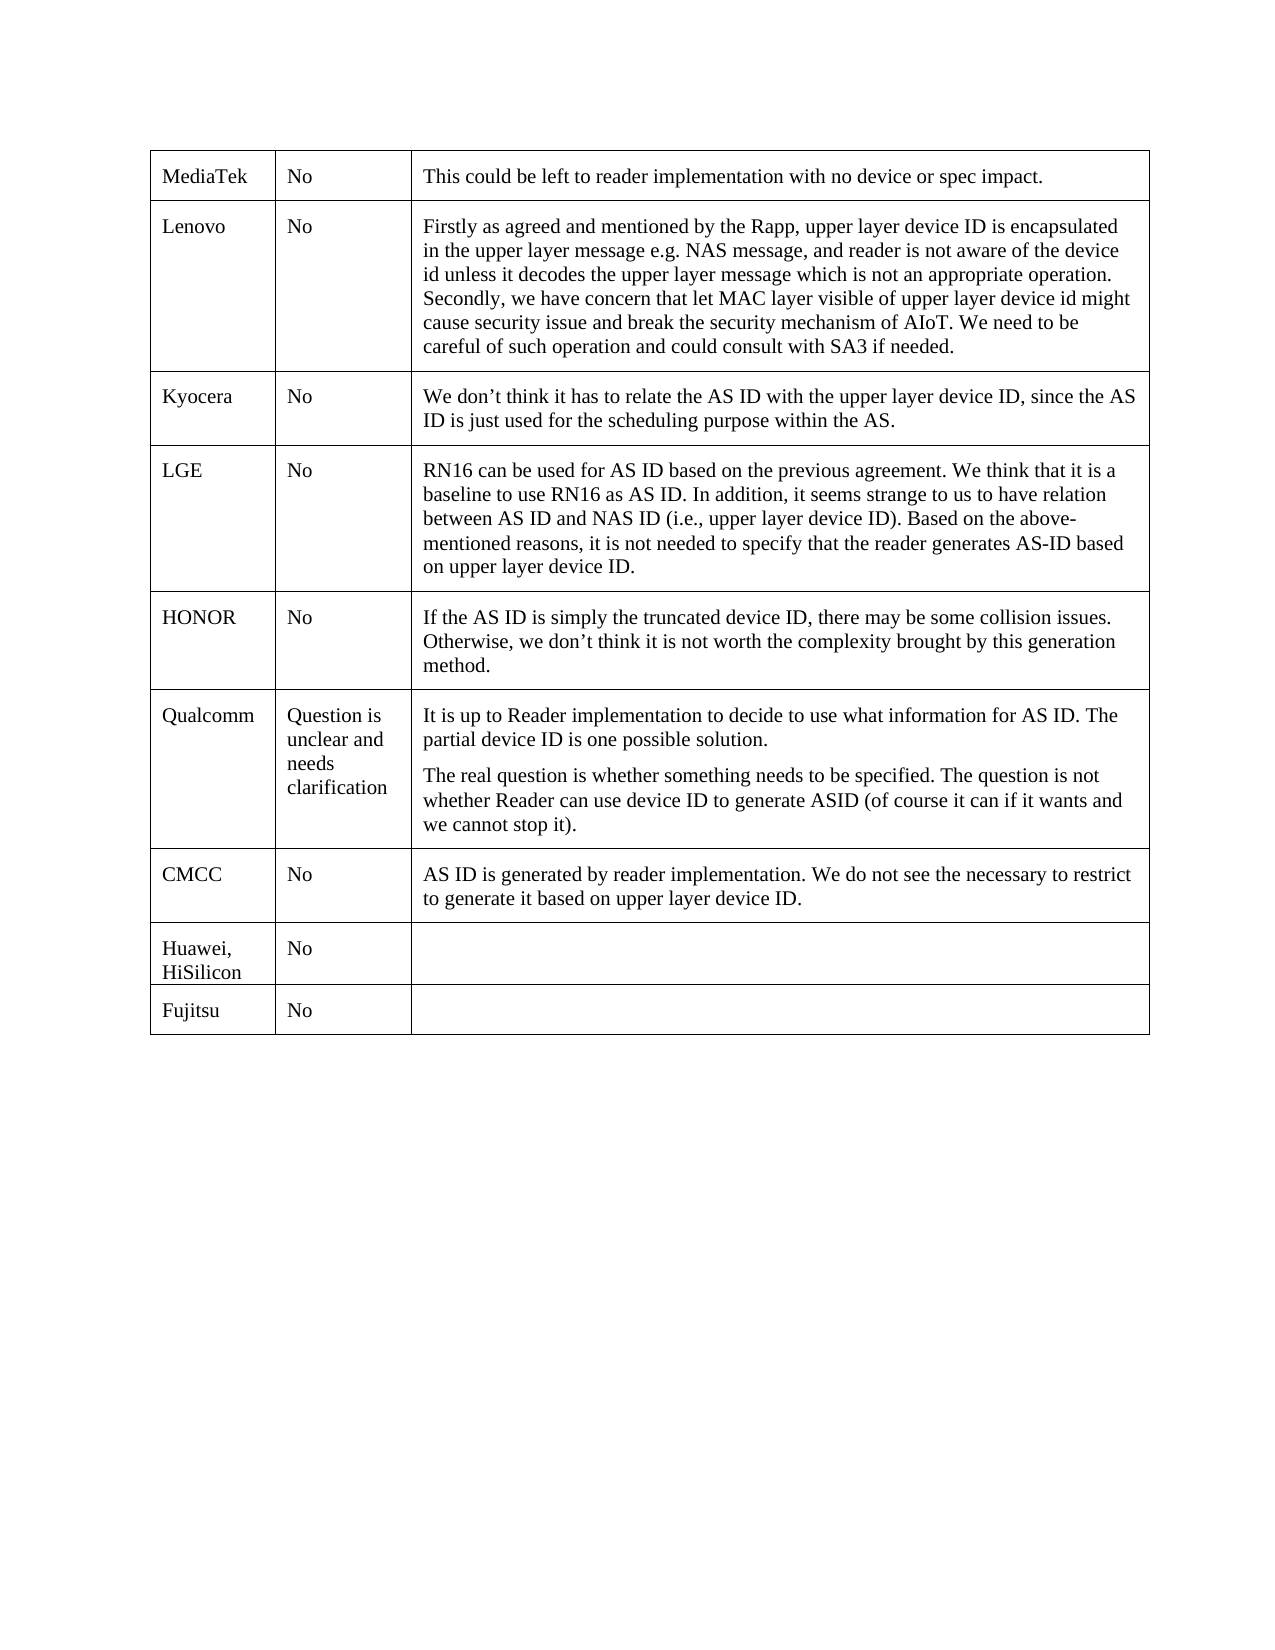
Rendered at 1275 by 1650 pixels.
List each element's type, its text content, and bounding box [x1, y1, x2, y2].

table_cell MediaTek [151, 151, 275, 200]
table_cell No [276, 923, 411, 984]
table_cell RN16 can be used for AS ID based on the previous agreement. We think that it is a baseline to use RN16 as AS ID. In addition, it seems strange to us to have relation between AS ID and NAS ID (i.e., upper layer device ID). Based on the above-mentioned reasons, it is not needed to specify that the reader generates AS-ID based on upper layer device ID. [412, 446, 1149, 591]
table_cell No [276, 151, 411, 200]
table_cell [412, 923, 1149, 984]
table_cell If the AS ID is simply the truncated device ID, there may be some collision issues. Otherwise, we don’t think it is not worth the complexity brought by this generation method. [412, 592, 1149, 689]
table_cell No [276, 201, 411, 371]
table_cell Question is unclear and needs clarification [276, 690, 411, 848]
table_cell HONOR [151, 592, 275, 689]
table_cell Huawei, HiSilicon [151, 923, 275, 984]
table_cell Lenovo [151, 201, 275, 371]
table_cell No [276, 592, 411, 689]
table_cell Firstly as agreed and mentioned by the Rapp, upper layer device ID is encapsulated in the upper layer message e.g. NAS message, and reader is not aware of the device id unless it decodes the upper layer message which is not an appropriate operation. Secondly, we have concern that let MAC layer visible of upper layer device id might cause security issue and break the security mechanism of AIoT. We need to be careful of such operation and could consult with SA3 if needed. [412, 201, 1149, 371]
table_cell LGE [151, 446, 275, 591]
table_cell Fujitsu [151, 985, 275, 1034]
table_cell It is up to Reader implementation to decide to use what information for AS ID. The partial device ID is one possible solution. The real question is whether something needs to be specified. The question is not whether Reader can use device ID to generate ASID (of course it can if it wants and we cannot stop it). [412, 690, 1149, 848]
table_cell No [276, 372, 411, 445]
table_cell No [276, 985, 411, 1034]
table_cell This could be left to reader implementation with no device or spec impact. [412, 151, 1149, 200]
table_cell No [276, 849, 411, 922]
table_cell No [276, 446, 411, 591]
table_cell Kyocera [151, 372, 275, 445]
table_cell [412, 985, 1149, 1034]
table_cell We don’t think it has to relate the AS ID with the upper layer device ID, since the AS ID is just used for the scheduling purpose within the AS. [412, 372, 1149, 445]
table_cell Qualcomm [151, 690, 275, 848]
table_cell CMCC [151, 849, 275, 922]
table_cell AS ID is generated by reader implementation. We do not see the necessary to restrict to generate it based on upper layer device ID. [412, 849, 1149, 922]
